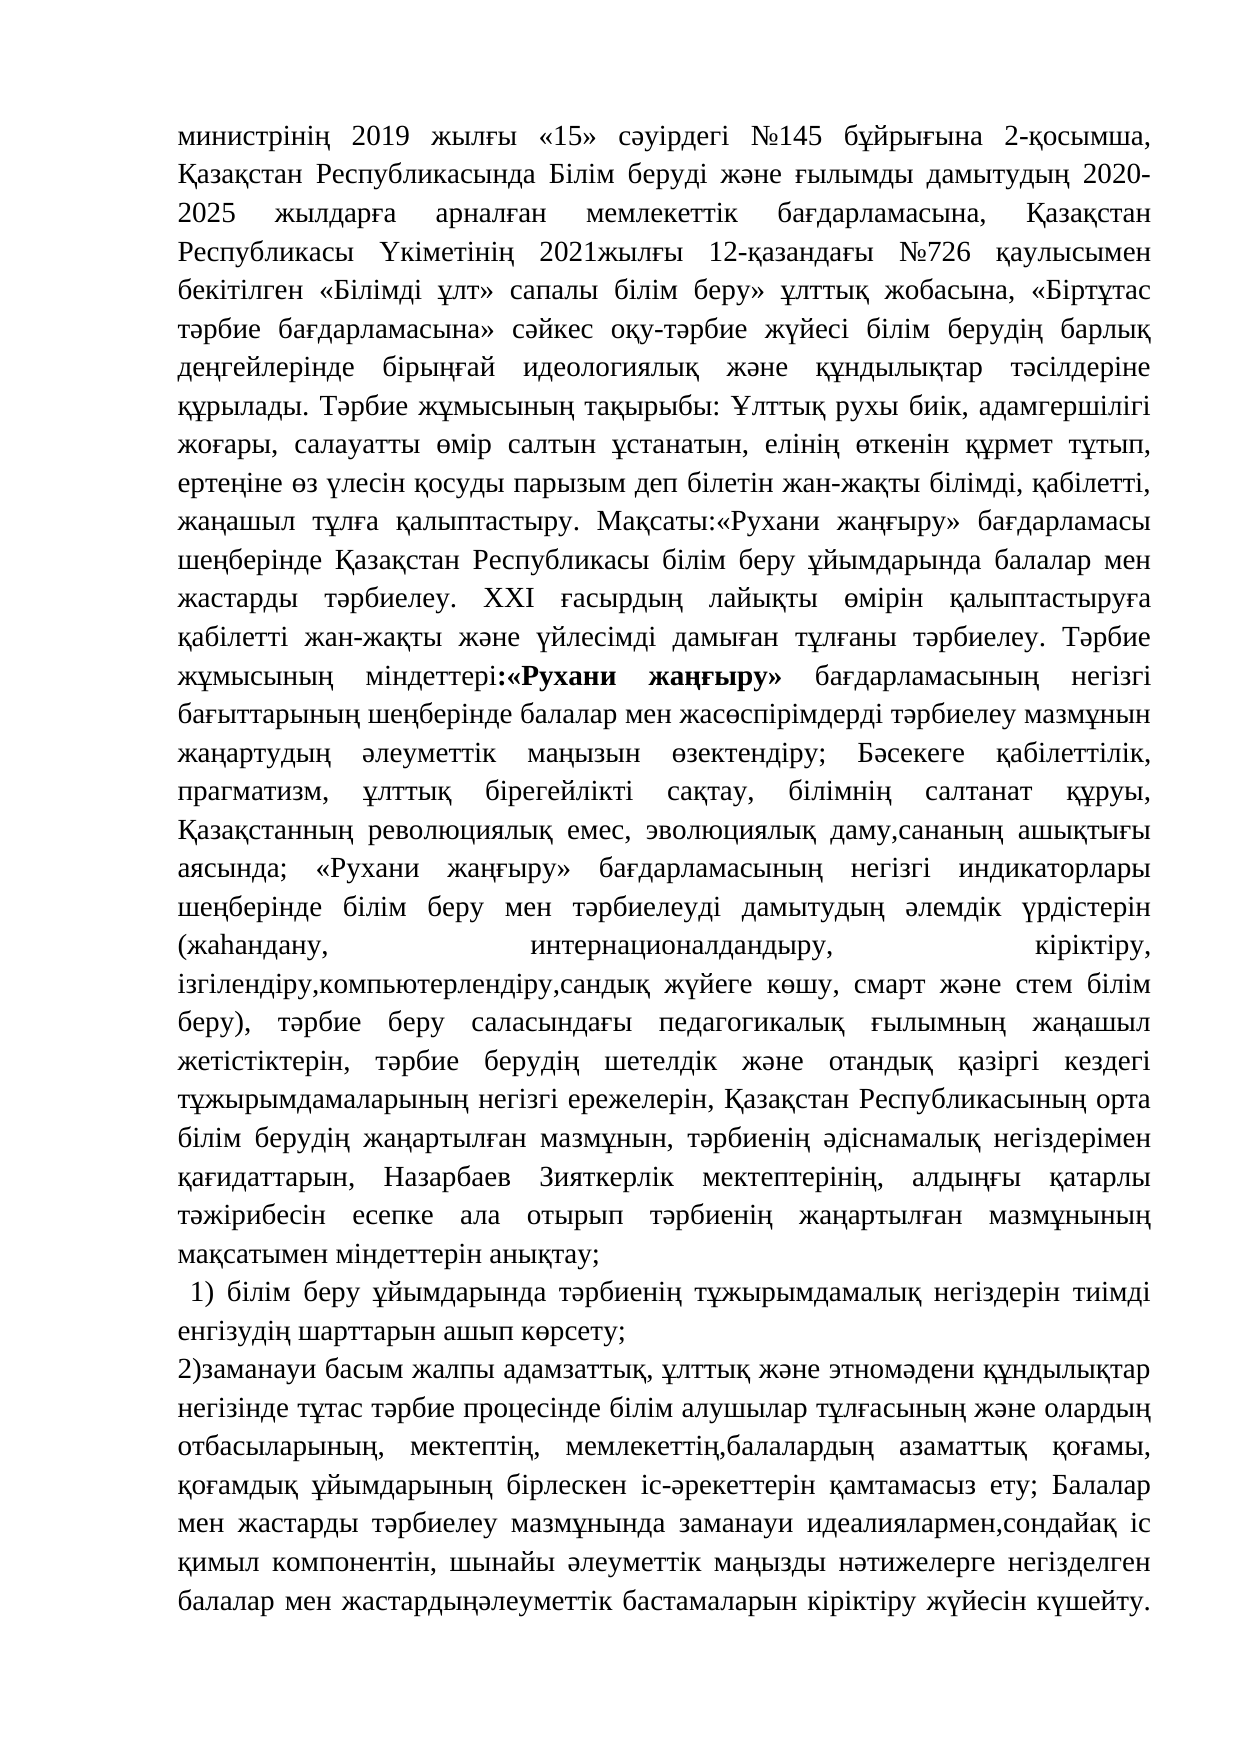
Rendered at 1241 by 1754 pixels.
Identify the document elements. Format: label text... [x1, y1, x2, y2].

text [177, 1351, 1152, 1616]
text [177, 118, 1152, 1269]
text 1) білім беру ұйымдарында тәрбиенің тұжырымдамалық негіздерін тиімді енгізудің шарттарын ашып көрсету; [177, 1274, 1152, 1346]
